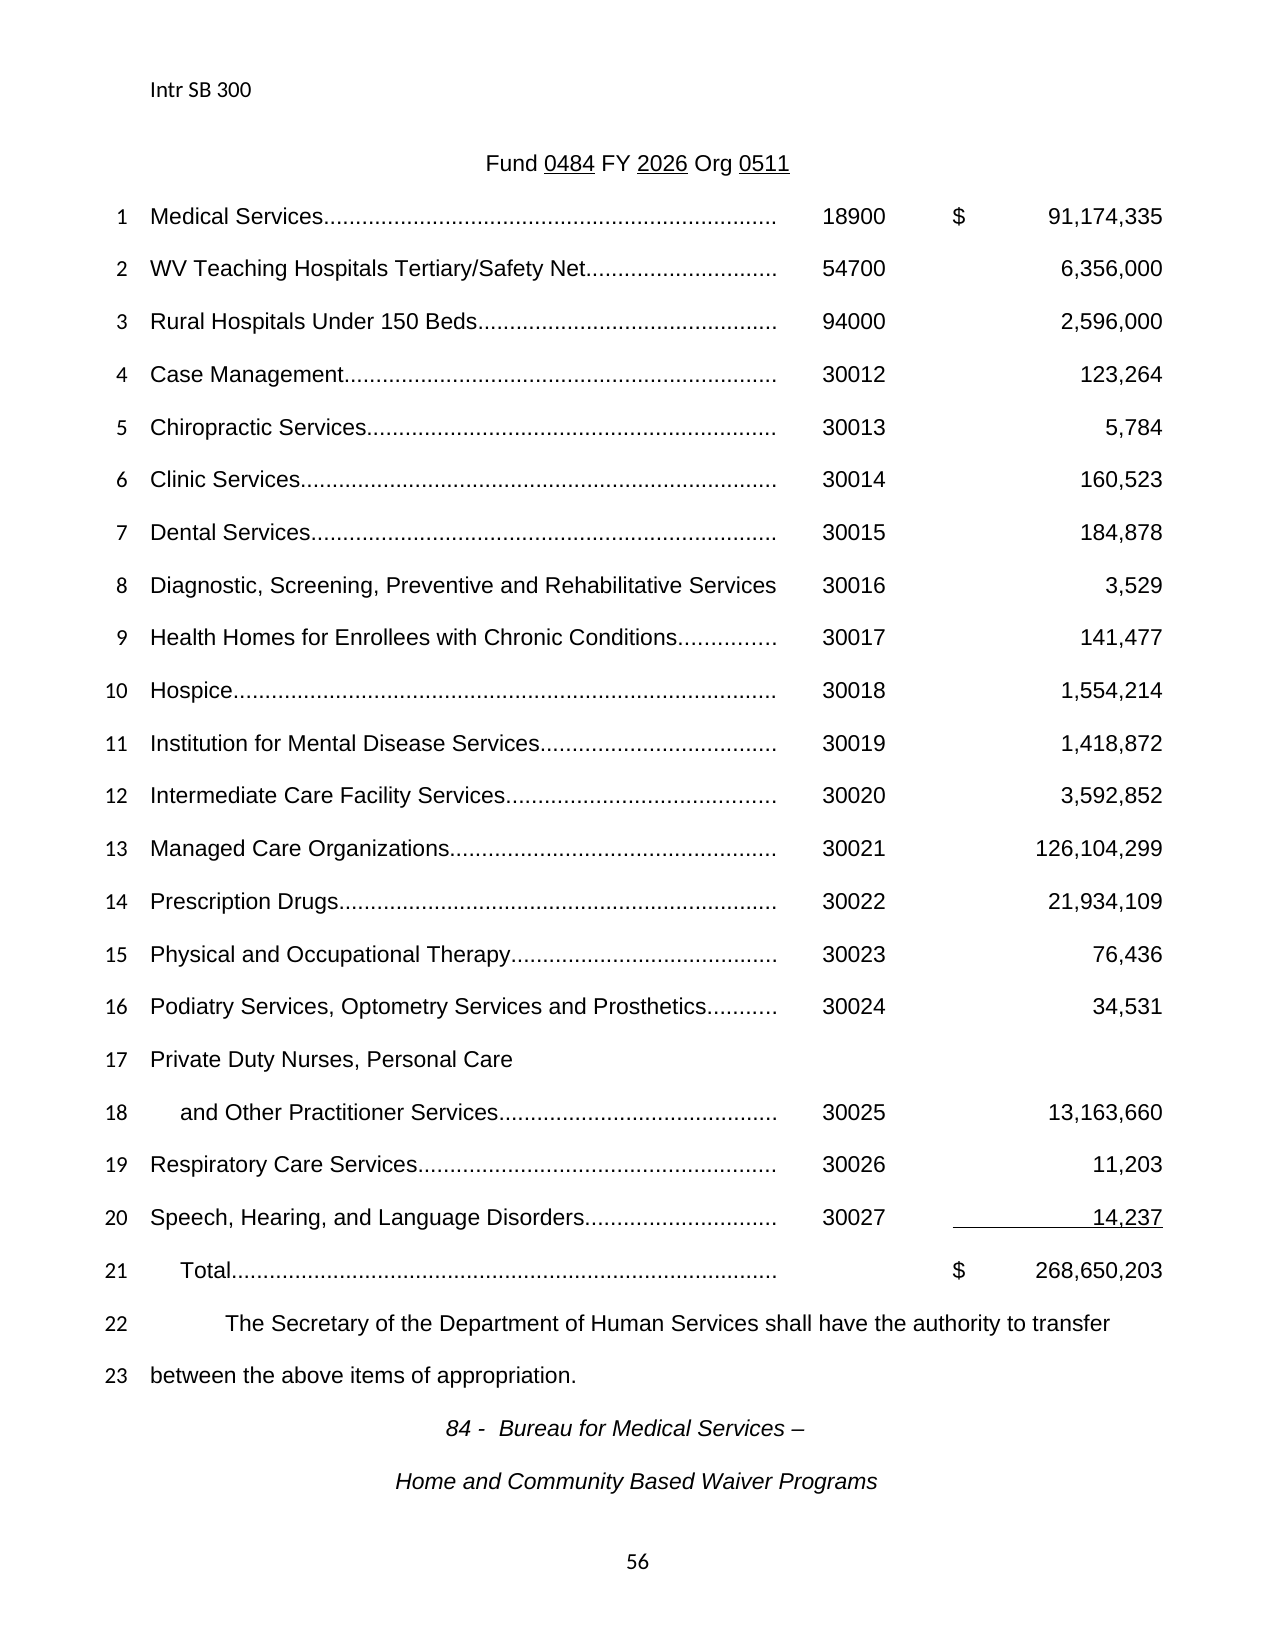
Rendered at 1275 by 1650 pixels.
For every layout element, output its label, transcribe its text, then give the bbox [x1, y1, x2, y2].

text Managed Care Organizations 30021 126,104,299 [150, 835, 1125, 862]
text Physical and Occupational Therapy 30023 76,436 [150, 941, 1125, 967]
text WV Teaching Hospitals Tertiary/Safety Net 54700 6,356,000 [150, 255, 1125, 282]
text The Secretary of the Department of Human Services shall have the authority to transfer between the above items of appropriation. [150, 1309, 1125, 1389]
text Home and Community Based Waiver Programs [150, 1468, 1125, 1494]
text Speech, Hearing, and Language Disorders 30027 14,237 [150, 1204, 1125, 1231]
text Hospice 30018 1,554,214 [150, 677, 1125, 703]
text Podiatry Services, Optometry Services and Prosthetics 30024 34,531 [150, 993, 1125, 1020]
list Bureau for Medical Services – [150, 1415, 1125, 1441]
text Diagnostic, Screening, Preventive and Rehabilitative Services 30016 3,529 [150, 572, 1125, 598]
text Rural Hospitals Under 150 Beds 94000 2,596,000 [150, 308, 1125, 334]
text Clinic Services 30014 160,523 [150, 466, 1125, 493]
text Health Homes for Enrollees with Chronic Conditions 30017 141,477 [150, 624, 1125, 651]
text Intermediate Care Facility Services 30020 3,592,852 [150, 782, 1125, 809]
text Chiropractic Services 30013 5,784 [150, 413, 1125, 440]
text Total $ 268,650,203 [150, 1257, 1125, 1283]
text Medical Services 18900 $ 91,174,335 [150, 203, 1125, 229]
text and Other Practitioner Services 30025 13,163,660 [150, 1099, 1125, 1125]
text Respiratory Care Services 30026 11,203 [150, 1151, 1125, 1178]
text Case Management 30012 123,264 [150, 361, 1125, 387]
text Fund 0484 FY 2026 Org 0511 [150, 150, 1125, 176]
text Institution for Mental Disease Services 30019 1,418,872 [150, 730, 1125, 756]
text Prescription Drugs 30022 21,934,109 [150, 888, 1125, 914]
text Dental Services 30015 184,878 [150, 519, 1125, 545]
text Private Duty Nurses, Personal Care [150, 1046, 1125, 1072]
